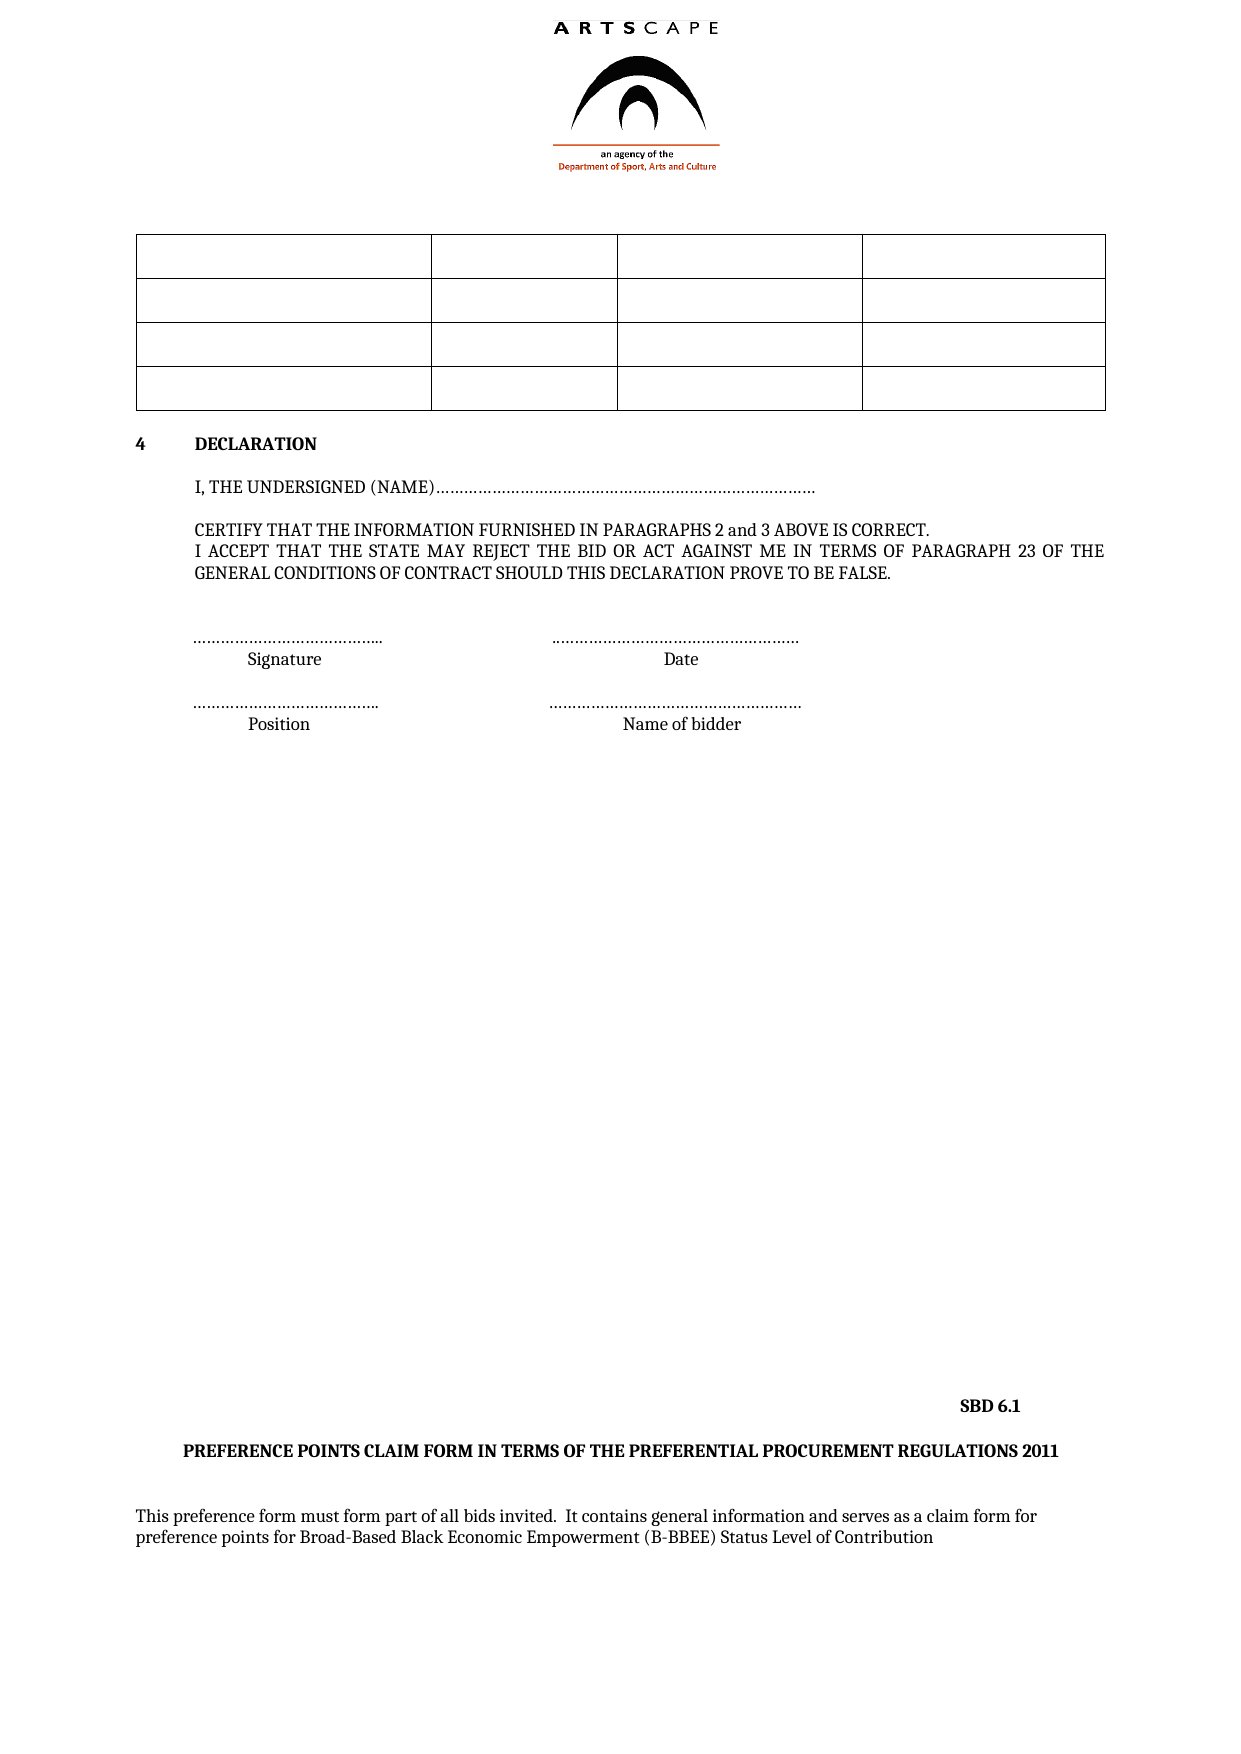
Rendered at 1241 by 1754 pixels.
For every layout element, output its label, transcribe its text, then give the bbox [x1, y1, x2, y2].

table_cell [137, 279, 431, 322]
text This preference form must form part of all bids invited. It contains general information and serves as a claim form for preference points for Broad-Based Black Economic Empowerment (B-BBEE) Status Level of Contribution [135, 1506, 1107, 1549]
text I ACCEPT THAT THE STATE MAY REJECT THE BID OR ACT AGAINST ME IN TERMS OF PARAGRAPH 23 OF THE GENERAL CONDITIONS OF CONTRACT SHOULD THIS DECLARATION PROVE TO BE FALSE. [194, 541, 1107, 584]
table_cell [137, 323, 431, 366]
table_cell [618, 367, 862, 410]
table_cell [618, 279, 862, 322]
table_cell [432, 279, 617, 322]
text 4 DECLARATION [135, 433, 1107, 454]
table_cell [863, 235, 1105, 278]
text PREFERENCE POINTS CLAIM FORM IN TERMS OF THE PREFERENTIAL PROCUREMENT REGULATIONS 2011 [135, 1441, 1107, 1462]
table_cell [863, 323, 1105, 366]
table_cell [137, 367, 431, 410]
text CERTIFY THAT THE INFORMATION FURNISHED IN PARAGRAPHS 2 and 3 ABOVE IS CORRECT. [194, 519, 1107, 541]
table_cell [432, 323, 617, 366]
table_cell [432, 367, 617, 410]
text Signature Date [192, 649, 1107, 670]
text …………………………………. ……………………………………………… [192, 692, 1107, 713]
table_cell [618, 323, 862, 366]
table_cell [618, 235, 862, 278]
text Position Name of bidder [192, 713, 1107, 735]
text ………………………………….. ..…………………………………………… [192, 627, 1107, 649]
table_cell [863, 279, 1105, 322]
table_cell [432, 235, 617, 278]
table_cell [863, 367, 1105, 410]
text SBD 6.1 [135, 1395, 1107, 1417]
table_cell [137, 235, 431, 278]
picture [553, 20, 720, 172]
text I, THE UNDERSIGNED (NAME)……………………………………………………………………… [194, 476, 1107, 498]
